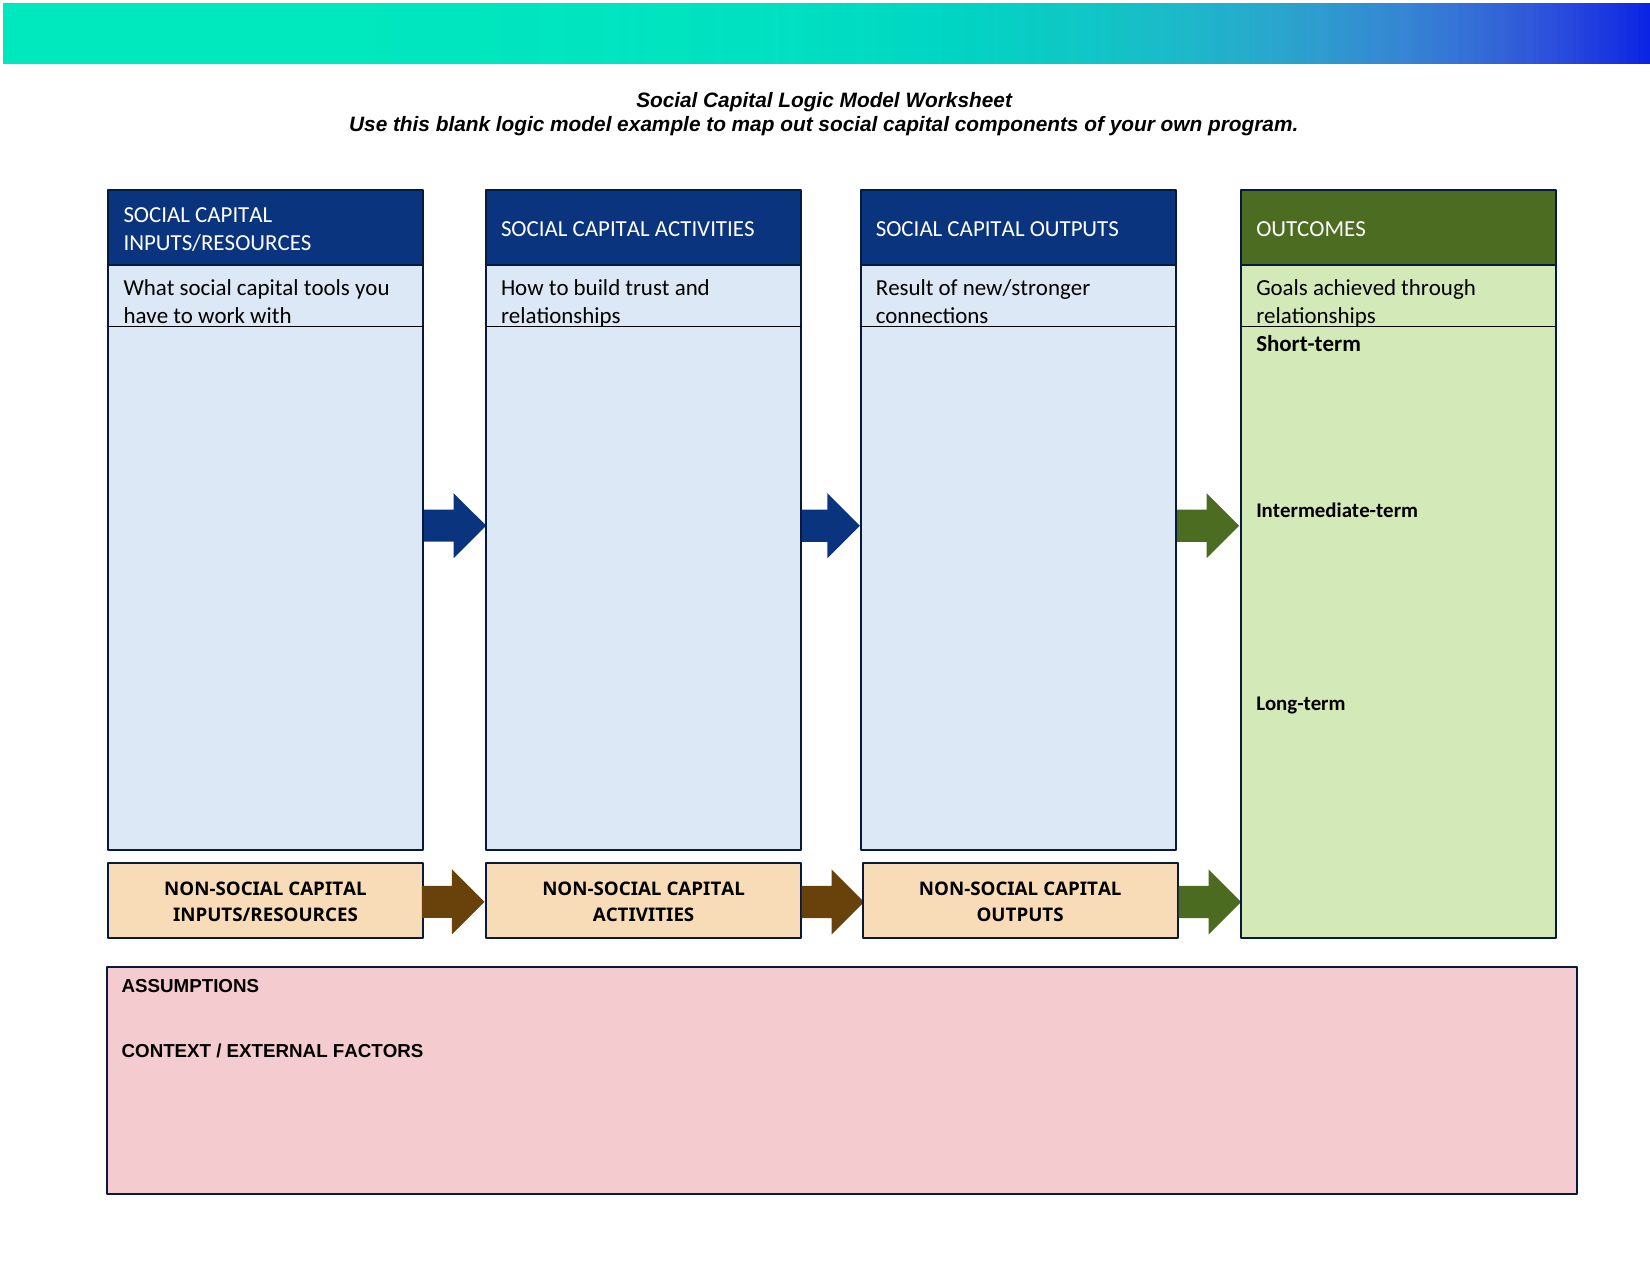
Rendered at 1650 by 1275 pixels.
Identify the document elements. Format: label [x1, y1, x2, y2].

picture [3, 3, 1650, 64]
